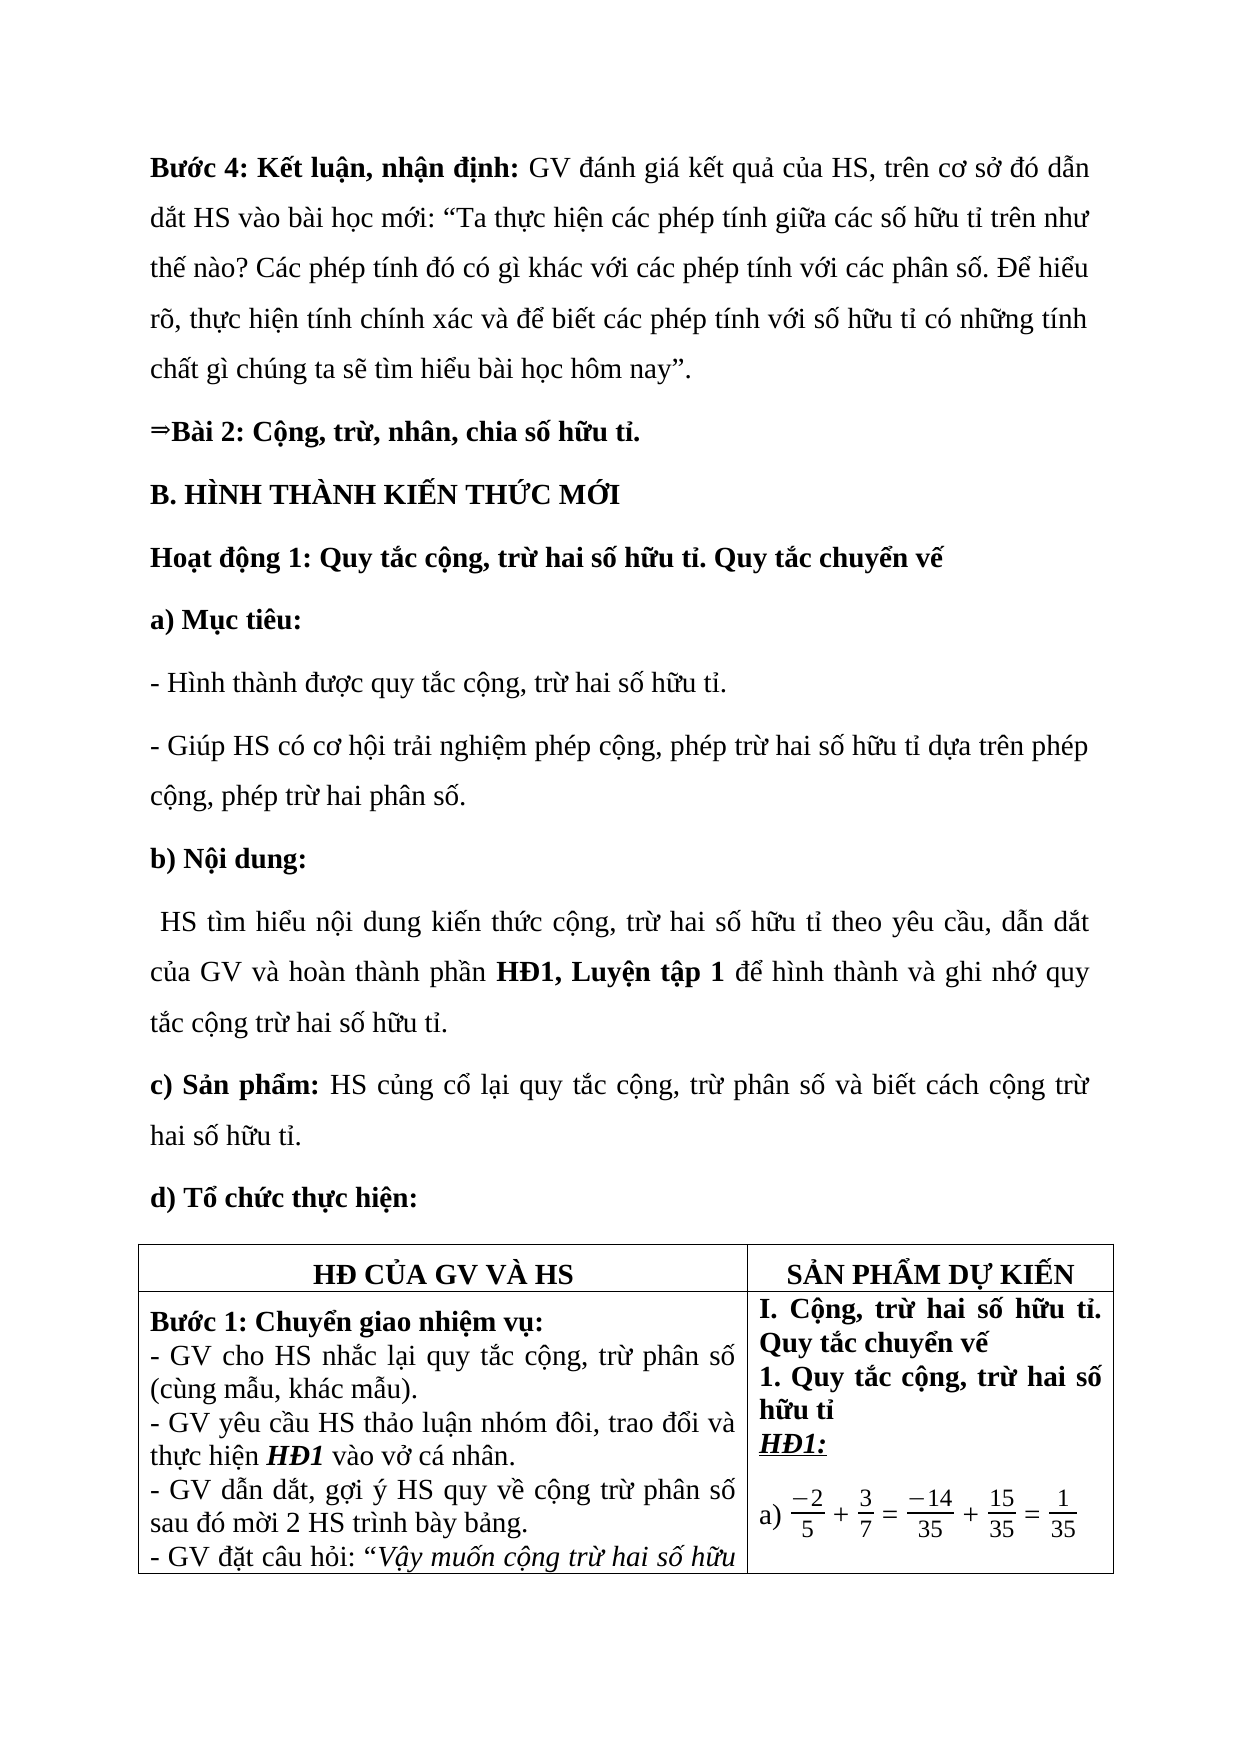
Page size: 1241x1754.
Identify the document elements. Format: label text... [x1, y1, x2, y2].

table_header SẢN PHẨM DỰ KIẾN [748, 1245, 1113, 1291]
text Bài 2: Cộng, trừ, nhân, chia số hữu tỉ. [150, 414, 1090, 448]
text d) Tổ chức thực hiện: [150, 1181, 1090, 1214]
text a) Mục tiêu: [150, 602, 1090, 636]
text - Giúp HS có cơ hội trải nghiệm phép cộng, phép trừ hai số hữu tỉ dựa trên phép cộng, phép trừ hai phân số. [150, 728, 1090, 812]
text Bước 4: Kết luận, nhận định: GV đánh giá kết quả của HS, trên cơ sở đó dẫn dắt HS vào bài học mới: “Ta thực hiện các phép tính giữa các số hữu tỉ trên như thế nào? Các phép tính đó có gì khác với các phép tính với các phân số. Để hiểu rõ, thực hiện tính chính xác và để biết các phép tính với số hữu tỉ có những tính chất gì chúng ta sẽ tìm hiểu bài học hôm nay”. [150, 150, 1090, 385]
text Hoạt động 1: Quy tắc cộng, trừ hai số hữu tỉ. Quy tắc chuyển vế [150, 540, 1090, 573]
table_header HĐ CỦA GV VÀ HS [139, 1245, 747, 1291]
text b) Nội dung: [150, 841, 1090, 875]
text c) Sản phẩm: HS củng cổ lại quy tắc cộng, trừ phân số và biết cách cộng trừ hai số hữu tỉ. [150, 1067, 1090, 1151]
text B. HÌNH THÀNH KIẾN THỨC MỚI [150, 477, 1090, 510]
text - Hình thành được quy tắc cộng, trừ hai số hữu tỉ. [150, 665, 1090, 699]
text HS tìm hiểu nội dung kiến thức cộng, trừ hai số hữu tỉ theo yêu cầu, dẫn dắt của GV và hoàn thành phần HĐ1, Luyện tập 1 để hình thành và ghi nhớ quy tắc cộng trừ hai số hữu tỉ. [150, 904, 1090, 1038]
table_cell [748, 1292, 1113, 1572]
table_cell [139, 1292, 747, 1572]
